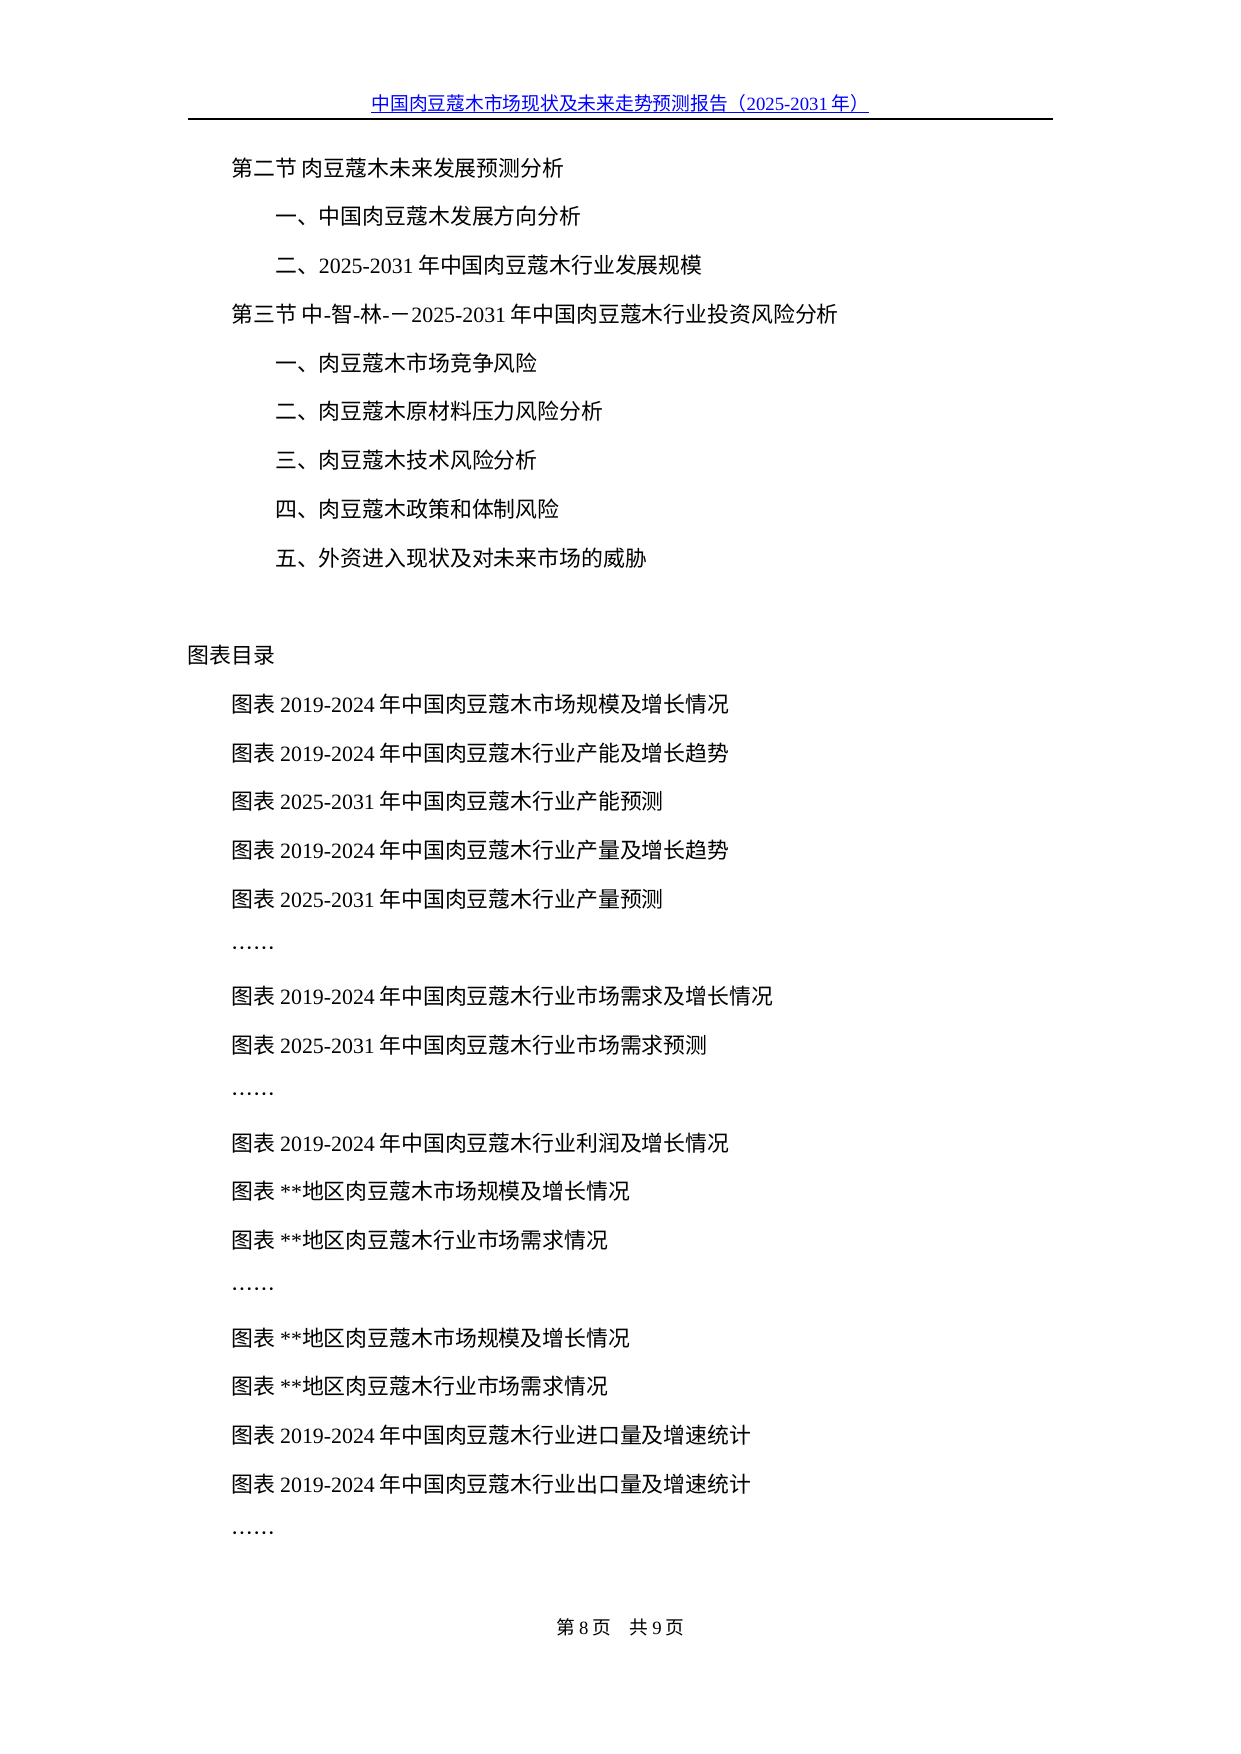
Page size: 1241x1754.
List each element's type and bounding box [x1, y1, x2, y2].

text [187, 150, 1053, 1548]
